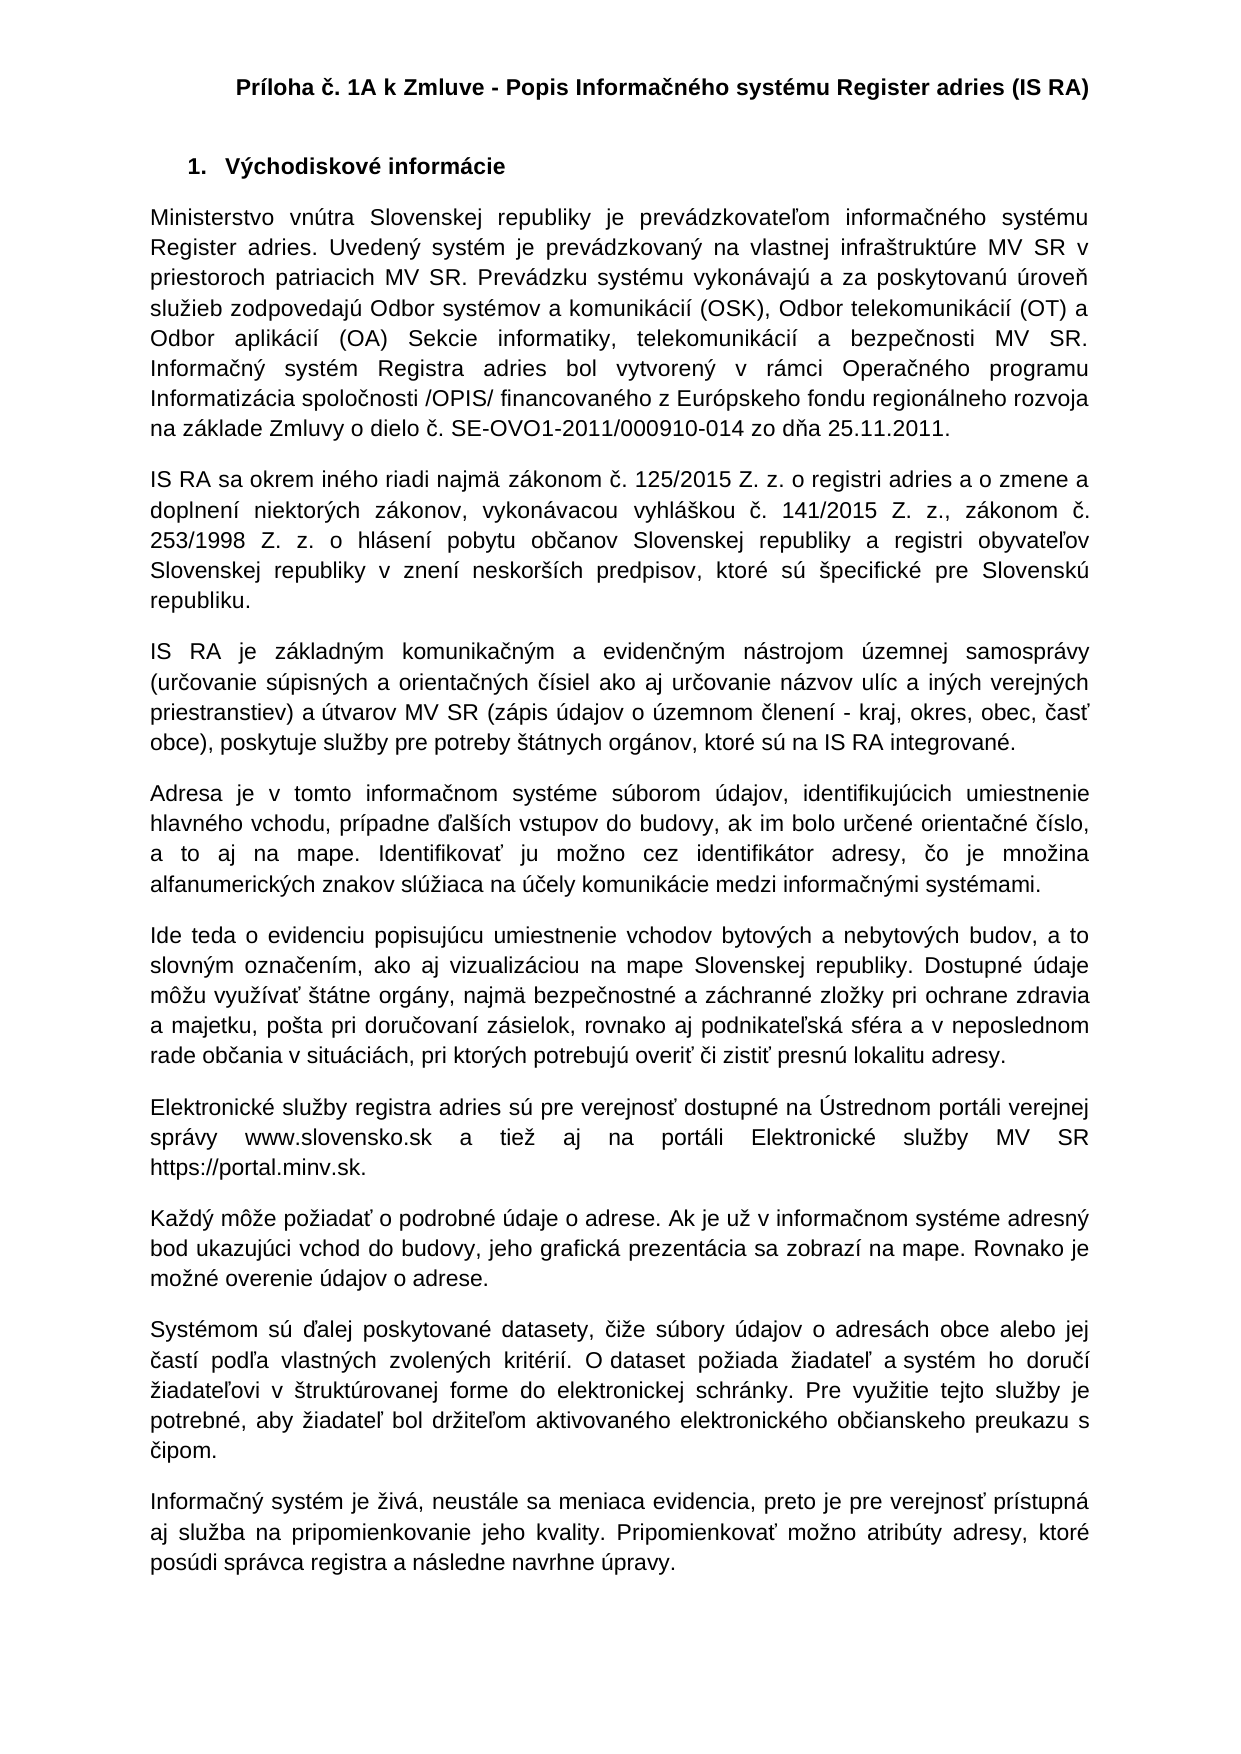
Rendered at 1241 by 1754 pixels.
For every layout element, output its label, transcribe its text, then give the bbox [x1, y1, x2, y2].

text IS RA sa okrem iného riadi najmä zákonom č. 125/2015 Z. z. o registri adries a o zmene a doplnení niektorých zákonov, vykonávacou vyhláškou č. 141/2015 Z. z., zákonom č. 253/1998 Z. z. o hlásení pobytu občanov Slovenskej republiky a registri obyvateľov Slovenskej republiky v znení neskorších predpisov, ktoré sú špecifické pre Slovenskú republiku. [150, 466, 1090, 613]
text IS RA je základným komunikačným a evidenčným nástrojom územnej samosprávy (určovanie súpisných a orientačných čísiel ako aj určovanie názvov ulíc a iných verejných priestranstiev) a útvarov MV SR (zápis údajov o územnom členení - kraj, okres, obec, časť obce), poskytuje služby pre potreby štátnych orgánov, ktoré sú na IS RA integrované. [150, 638, 1090, 755]
text Adresa je v tomto informačnom systéme súborom údajov, identifikujúcich umiestnenie hlavného vchodu, prípadne ďalších vstupov do budovy, ak im bolo určené orientačné číslo, a to aj na mape. Identifikovať ju možno cez identifikátor adresy, čo je množina alfanumerických znakov slúžiaca na účely komunikácie medzi informačnými systémami. [150, 780, 1090, 897]
text Každý môže požiadať o podrobné údaje o adrese. Ak je už v informačnom systéme adresný bod ukazujúci vchod do budovy, jeho grafická prezentácia sa zobrazí na mape. Rovnako je možné overenie údajov o adrese. [150, 1205, 1090, 1292]
text Informačný systém je živá, neustále sa meniaca evidencia, preto je pre verejnosť prístupná aj služba na pripomienkovanie jeho kvality. Pripomienkovať možno atribúty adresy, ktoré posúdi správca registra a následne navrhne úpravy. [150, 1488, 1090, 1575]
list Východiskové informácie [187, 153, 1090, 179]
text Systémom sú ďalej poskytované datasety, čiže súbory údajov o adresách obce alebo jej častí podľa vlastných zvolených kritérií. O dataset požiada žiadateľ a systém ho doručí žiadateľovi v štruktúrovanej forme do elektronickej schránky. Pre využitie tejto služby je potrebné, aby žiadateľ bol držiteľom aktivovaného elektronického občianskeho preukazu s čipom. [150, 1316, 1090, 1463]
text Ide teda o evidenciu popisujúcu umiestnenie vchodov bytových a nebytových budov, a to slovným označením, ako aj vizualizáciou na mape Slovenskej republiky. Dostupné údaje môžu využívať štátne orgány, najmä bezpečnostné a záchranné zložky pri ochrane zdravia a majetku, pošta pri doručovaní zásielok, rovnako aj podnikateľská sféra a v neposlednom rade občania v situáciách, pri ktorých potrebujú overiť či zistiť presnú lokalitu adresy. [150, 922, 1090, 1069]
text Elektronické služby registra adries sú pre verejnosť dostupné na Ústrednom portáli verejnej správy www.slovensko.sk a tiež aj na portáli Elektronické služby MV SR https://portal.minv.sk. [150, 1093, 1090, 1180]
text Ministerstvo vnútra Slovenskej republiky je prevádzkovateľom informačného systému Register adries. Uvedený systém je prevádzkovaný na vlastnej infraštruktúre MV SR v priestoroch patriacich MV SR. Prevádzku systému vykonávajú a za poskytovanú úroveň služieb zodpovedajú Odbor systémov a komunikácií (OSK), Odbor telekomunikácií (OT) a Odbor aplikácií (OA) Sekcie informatiky, telekomunikácií a bezpečnosti MV SR. Informačný systém Registra adries bol vytvorený v rámci Operačného programu Informatizácia spoločnosti /OPIS/ financovaného z Európskeho fondu regionálneho rozvoja na základe Zmluvy o dielo č. SE-OVO1-2011/000910-014 zo dňa 25.11.2011. [150, 204, 1090, 442]
